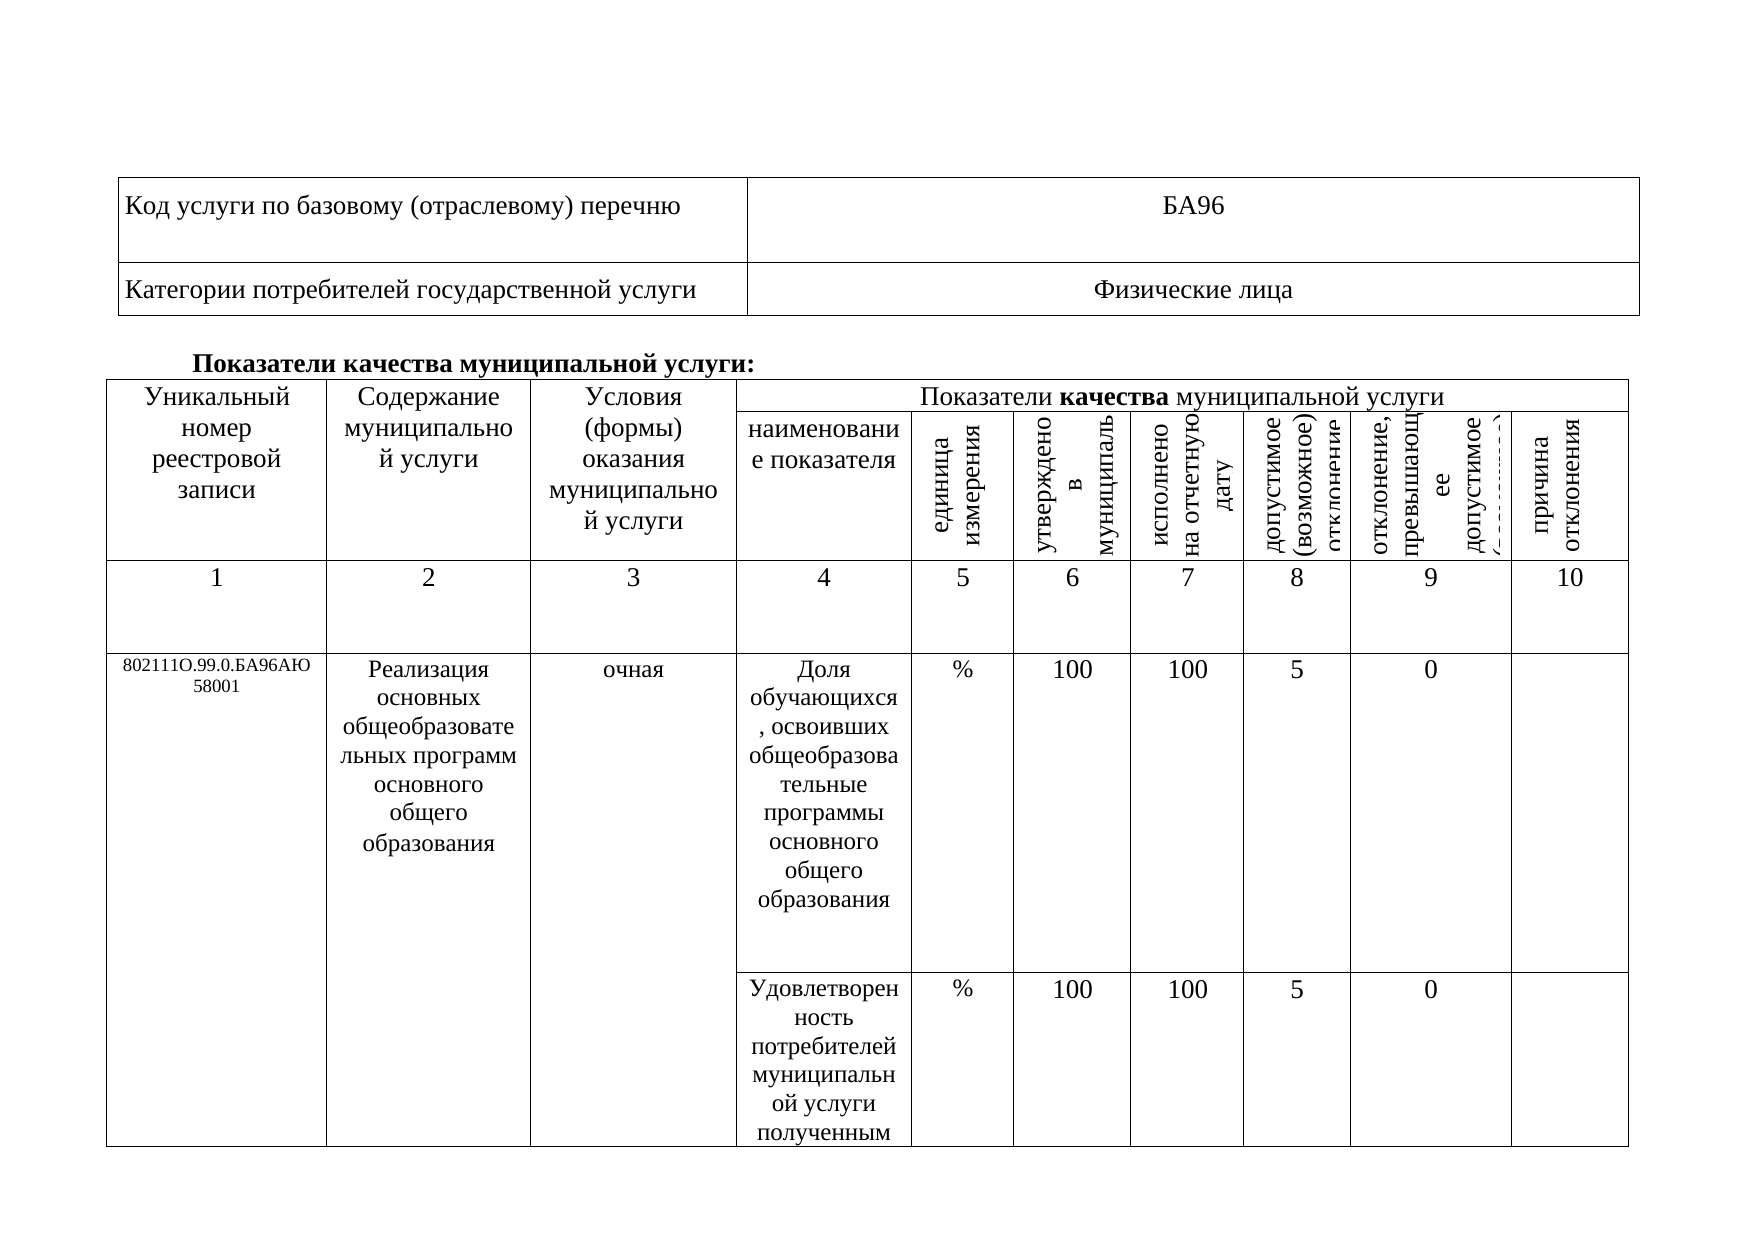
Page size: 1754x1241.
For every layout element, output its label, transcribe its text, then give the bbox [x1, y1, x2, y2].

table_cell отклонение, превышающее допустимое (возможное) значение [1351, 412, 1511, 559]
table_cell 6 [1014, 561, 1130, 653]
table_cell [737, 973, 911, 1146]
table_cell 3 [531, 561, 736, 653]
table_cell единица измерения [912, 412, 1013, 559]
table_cell 100 [1131, 654, 1243, 972]
table_cell 1 [107, 561, 326, 653]
table_cell 0 [1351, 654, 1511, 972]
table_cell очная [531, 654, 736, 1146]
table_header Уникальный номер реестровой записи [107, 380, 326, 559]
table_cell 5 [1244, 973, 1350, 1146]
table_header Показатели качества муниципальной услуги [737, 380, 1628, 411]
table_cell % [912, 654, 1013, 972]
table_cell [1512, 973, 1628, 1146]
table_cell Доля обучающихся, освоивших общеобразовательные программы основного общего образования [737, 654, 911, 972]
table_cell 2 [327, 561, 530, 653]
table_cell причина отклонения [1512, 412, 1628, 559]
table_cell Физические лица [748, 263, 1639, 315]
table_cell 10 [1512, 561, 1628, 653]
table_header Содержание муниципальной услуги [327, 380, 530, 559]
table_header Условия (формы) оказания муниципальной услуги [531, 380, 736, 559]
table_cell 8 [1244, 561, 1350, 653]
table_cell БА96 [748, 178, 1639, 262]
list Показатели качества муниципальной услуги: [118, 347, 1636, 378]
table_cell 100 [1014, 654, 1130, 972]
table_cell 9 [1351, 561, 1511, 653]
table_cell 802111О.99.0.БА96АЮ58001 [107, 654, 326, 1146]
table_cell Код услуги по базовому (отраслевому) перечню [119, 178, 747, 262]
table_cell исполнено на отчетную дату [1131, 412, 1243, 559]
table_cell допустимое (возможное) отклонение [1244, 412, 1350, 559]
table_cell [1512, 654, 1628, 972]
table_cell 7 [1131, 561, 1243, 653]
table_cell Категории потребителей государственной услуги [119, 263, 747, 315]
table_cell утверждено в муниципальном задании на год [1014, 412, 1130, 559]
table_cell 100 [1014, 973, 1130, 1146]
table_cell Реализация основных общеобразовательных программ основного общего образования [327, 654, 530, 1146]
table_cell % [912, 973, 1013, 1146]
table_cell 5 [1244, 654, 1350, 972]
table_cell 0 [1351, 973, 1511, 1146]
table_cell 100 [1131, 973, 1243, 1146]
table_cell 4 [737, 561, 911, 653]
table_cell 5 [912, 561, 1013, 653]
table_cell наименование показателя [737, 412, 911, 559]
